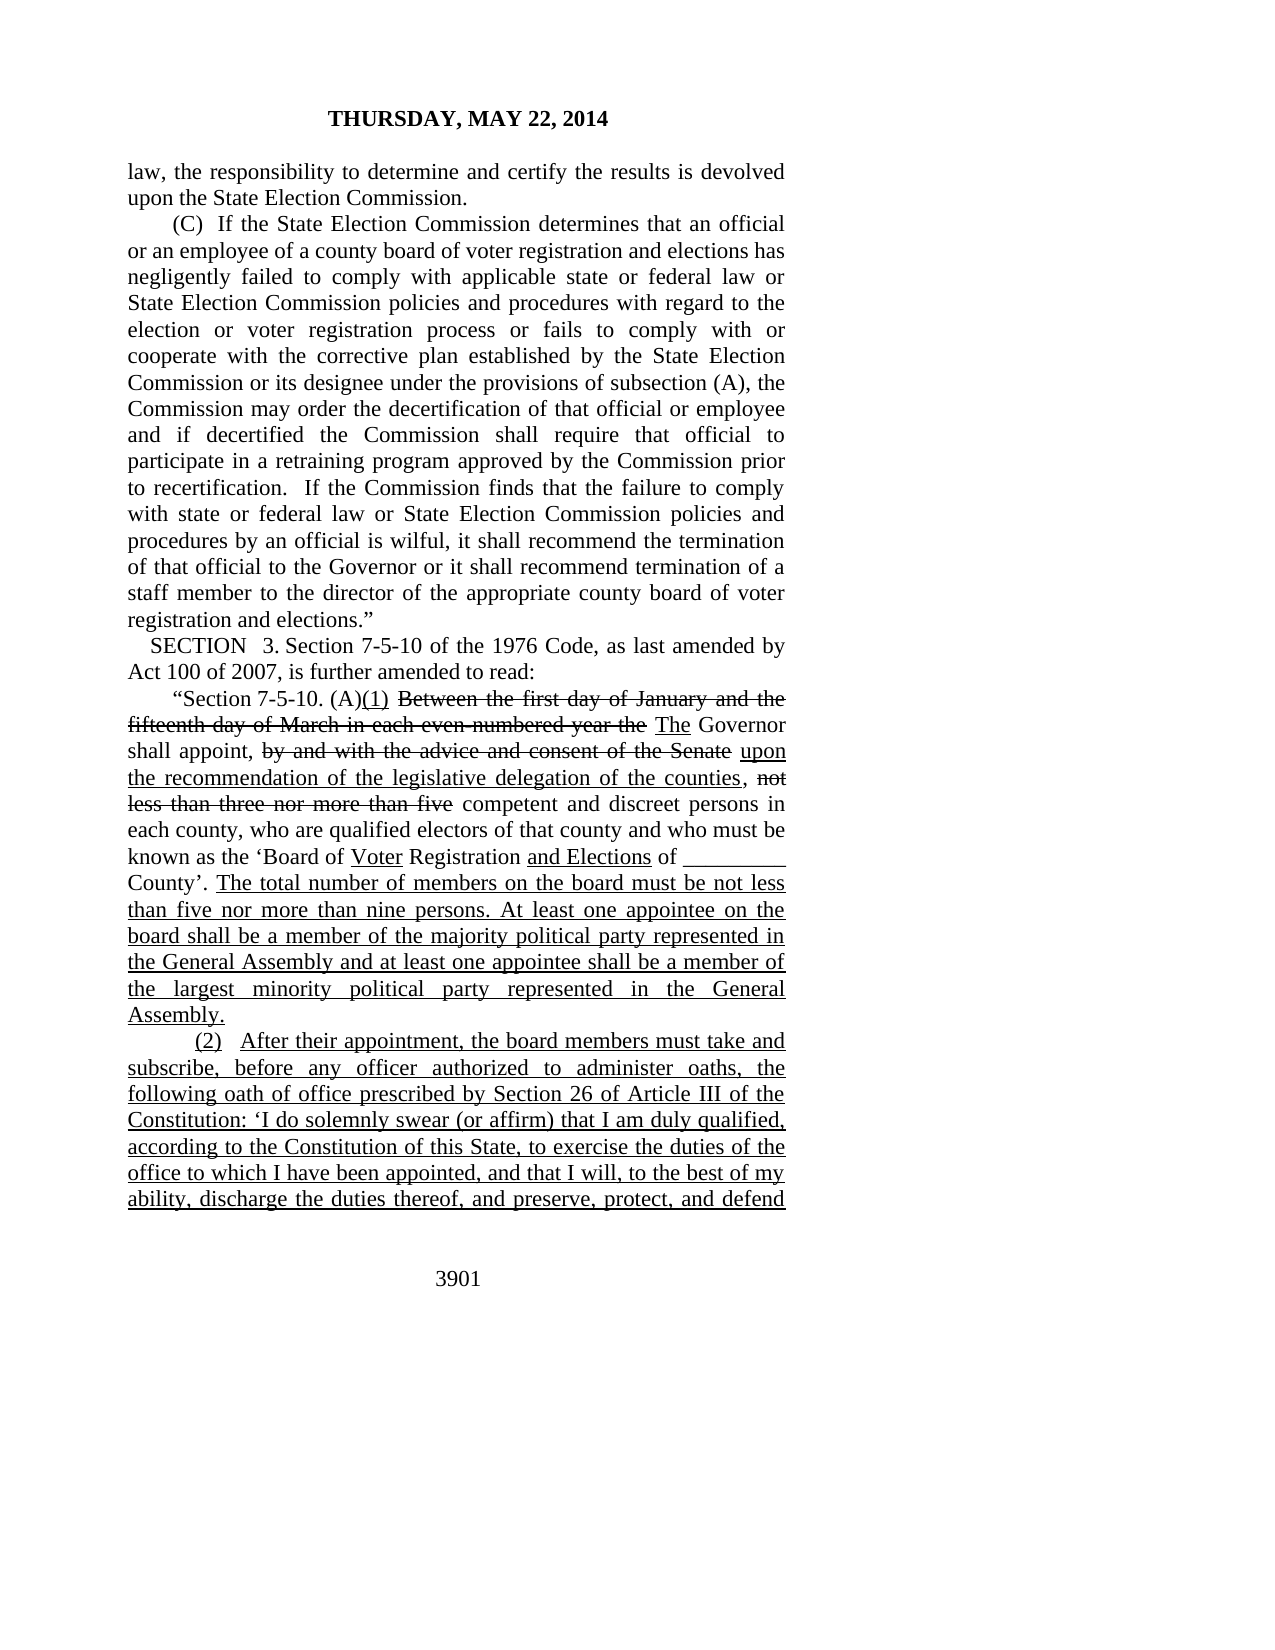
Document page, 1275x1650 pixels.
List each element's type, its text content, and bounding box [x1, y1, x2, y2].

text “Section 7-5-10. (A)(1) Between the first day of January and the fifteenth day of March in each even-numbered year the The Governor shall appoint, by and with the advice and consent of the Senate upon the recommendation of the legislative delegation of the counties, not less than three nor more than five competent and discreet persons in each county, who are qualified electors of that county and who must be known as the ‘Board of Voter Registration and Elections of _________ County’. The total number of members on the board must be not less than five nor more than nine persons. At least one appointee on the board shall be a member of the majority political party represented in the General Assembly and at least one appointee shall be a member of the largest minority political party represented in the General Assembly. [127, 685, 786, 919]
text (C) If the State Election Commission determines that an official or an employee of a county board of voter registration and elections has negligently failed to comply with applicable state or federal law or State Election Commission policies and procedures with regard to the election or voter registration process or fails to comply with or cooperate with the corrective plan established by the State Election Commission or its designee under the provisions of subsection (A), the Commission may order the decertification of that official or employee and if decertified the Commission shall require that official to participate in a retraining program approved by the Commission prior to recertification. If the Commission finds that the failure to comply with state or federal law or State Election Commission policies and procedures by an official is wilful, it shall recommend the termination of that official to the Governor or it shall recommend termination of a staff member to the director of the appropriate county board of voter registration and elections.” [127, 210, 786, 632]
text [127, 1157, 786, 1208]
text SECTION 3. Section 7-5-10 of the 1976 Code, as last amended by Act 100 of 2007, is further amended to read: [127, 632, 786, 685]
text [127, 158, 786, 210]
